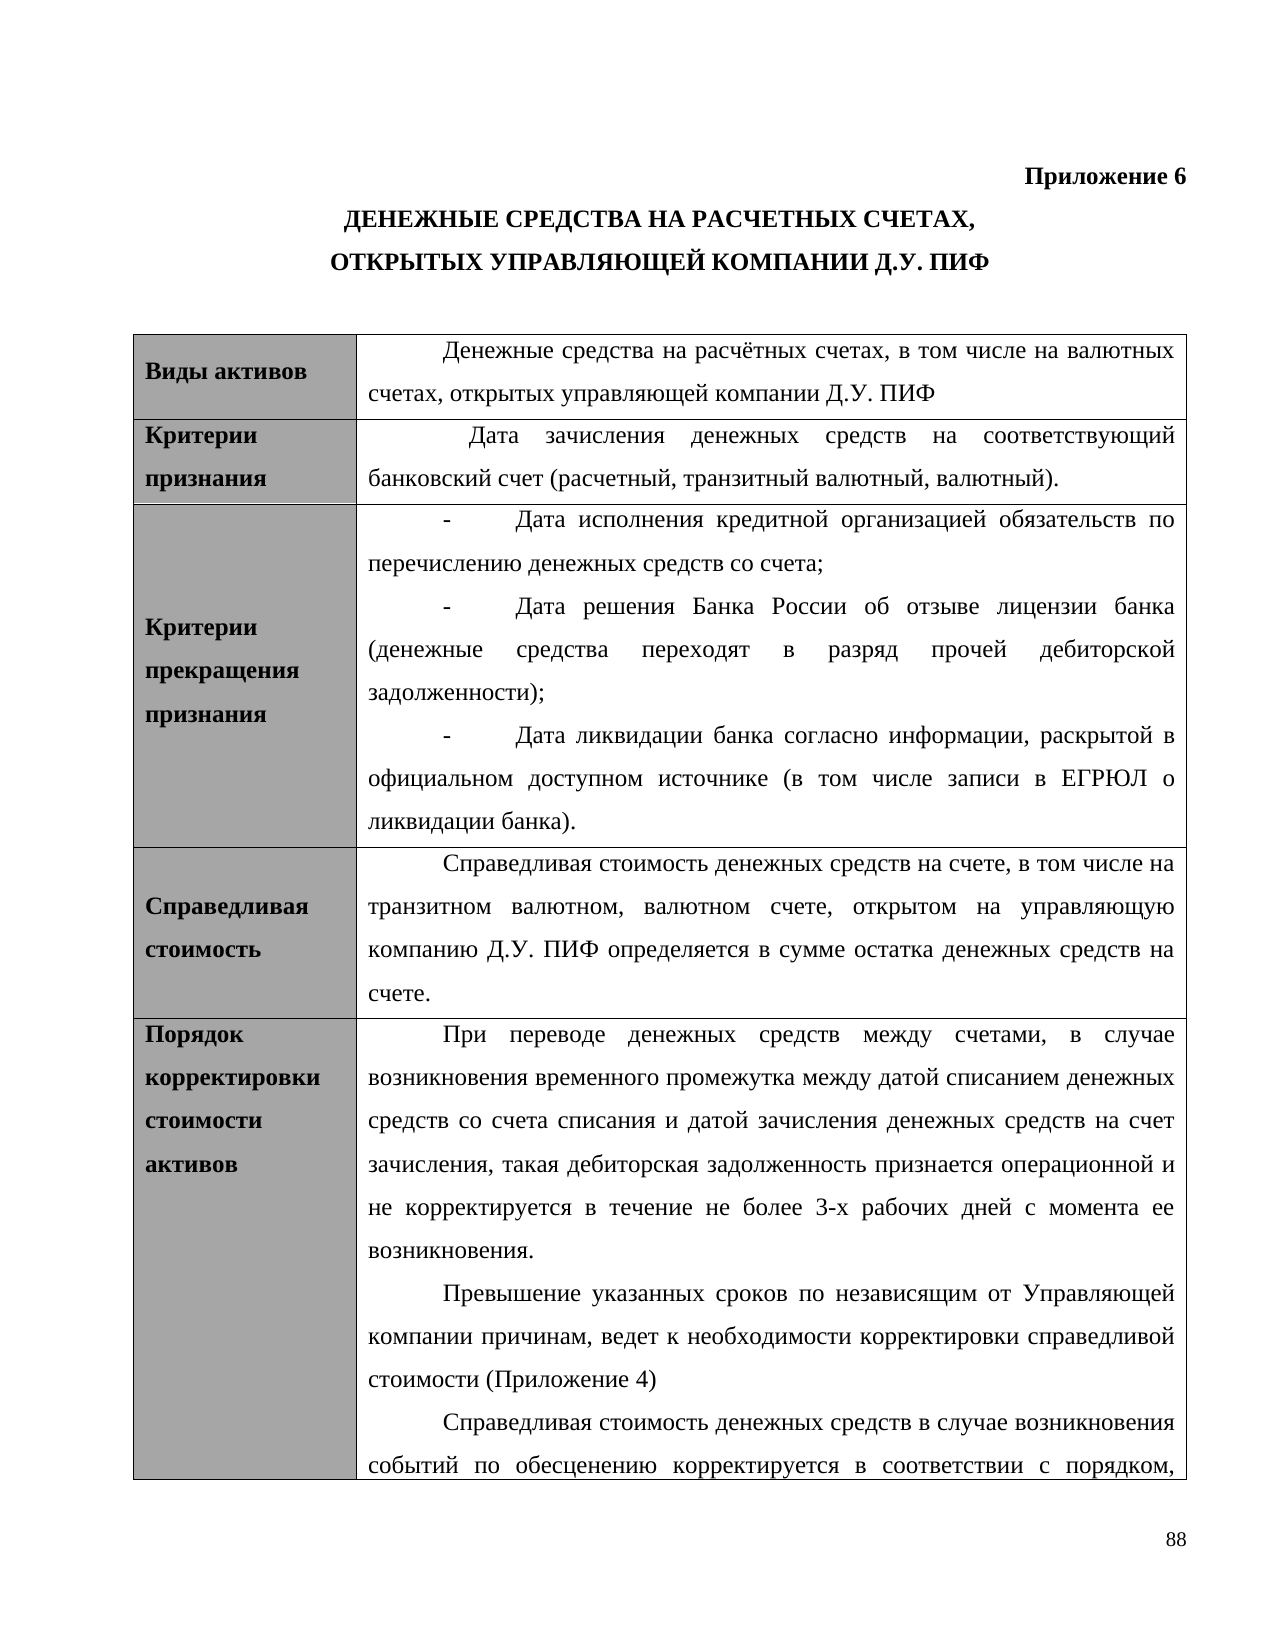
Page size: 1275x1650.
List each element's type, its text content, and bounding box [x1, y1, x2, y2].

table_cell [357, 1019, 1186, 1479]
table_cell Критерии прекращения признания [134, 505, 356, 847]
table_cell Справедливая стоимость [134, 848, 356, 1018]
text ДЕНЕЖНЫЕ СРЕДСТВА НА РАСЧЕТНЫХ СЧЕТАХ, [133, 204, 1186, 233]
table_cell Дата зачисления денежных средств на соответствующий банковский счет (расчетный, транзитный валютный, валютный). [357, 420, 1186, 503]
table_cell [134, 1019, 356, 1479]
table_header Виды активов [134, 335, 356, 419]
table_cell Критерии признания [134, 420, 356, 503]
table_cell Дата исполнения кредитной организацией обязательств по перечислению денежных средств со счета; Дата решения Банка России об отзыве лицензии банка (денежные средства переходят в разряд прочей дебиторской задолженности); Дата ликвидации банка согласно информации, раскрытой в официальном доступном источнике (в том числе записи в ЕГРЮЛ о ликвидации банка). [357, 505, 1186, 847]
text ОТКРЫТЫХ УПРАВЛЯЮЩЕЙ КОМПАНИИ Д.У. ПИФ [133, 247, 1186, 276]
table_cell Справедливая стоимость денежных средств на счете, в том числе на транзитном валютном, валютном счете, открытом на управляющую компанию Д.У. ПИФ определяется в сумме остатка денежных средств на счете. [357, 848, 1186, 1018]
table_header Денежные средства на расчётных счетах, в том числе на валютных счетах, открытых управляющей компании Д.У. ПИФ [357, 335, 1186, 419]
text Приложение 6 [133, 161, 1186, 190]
